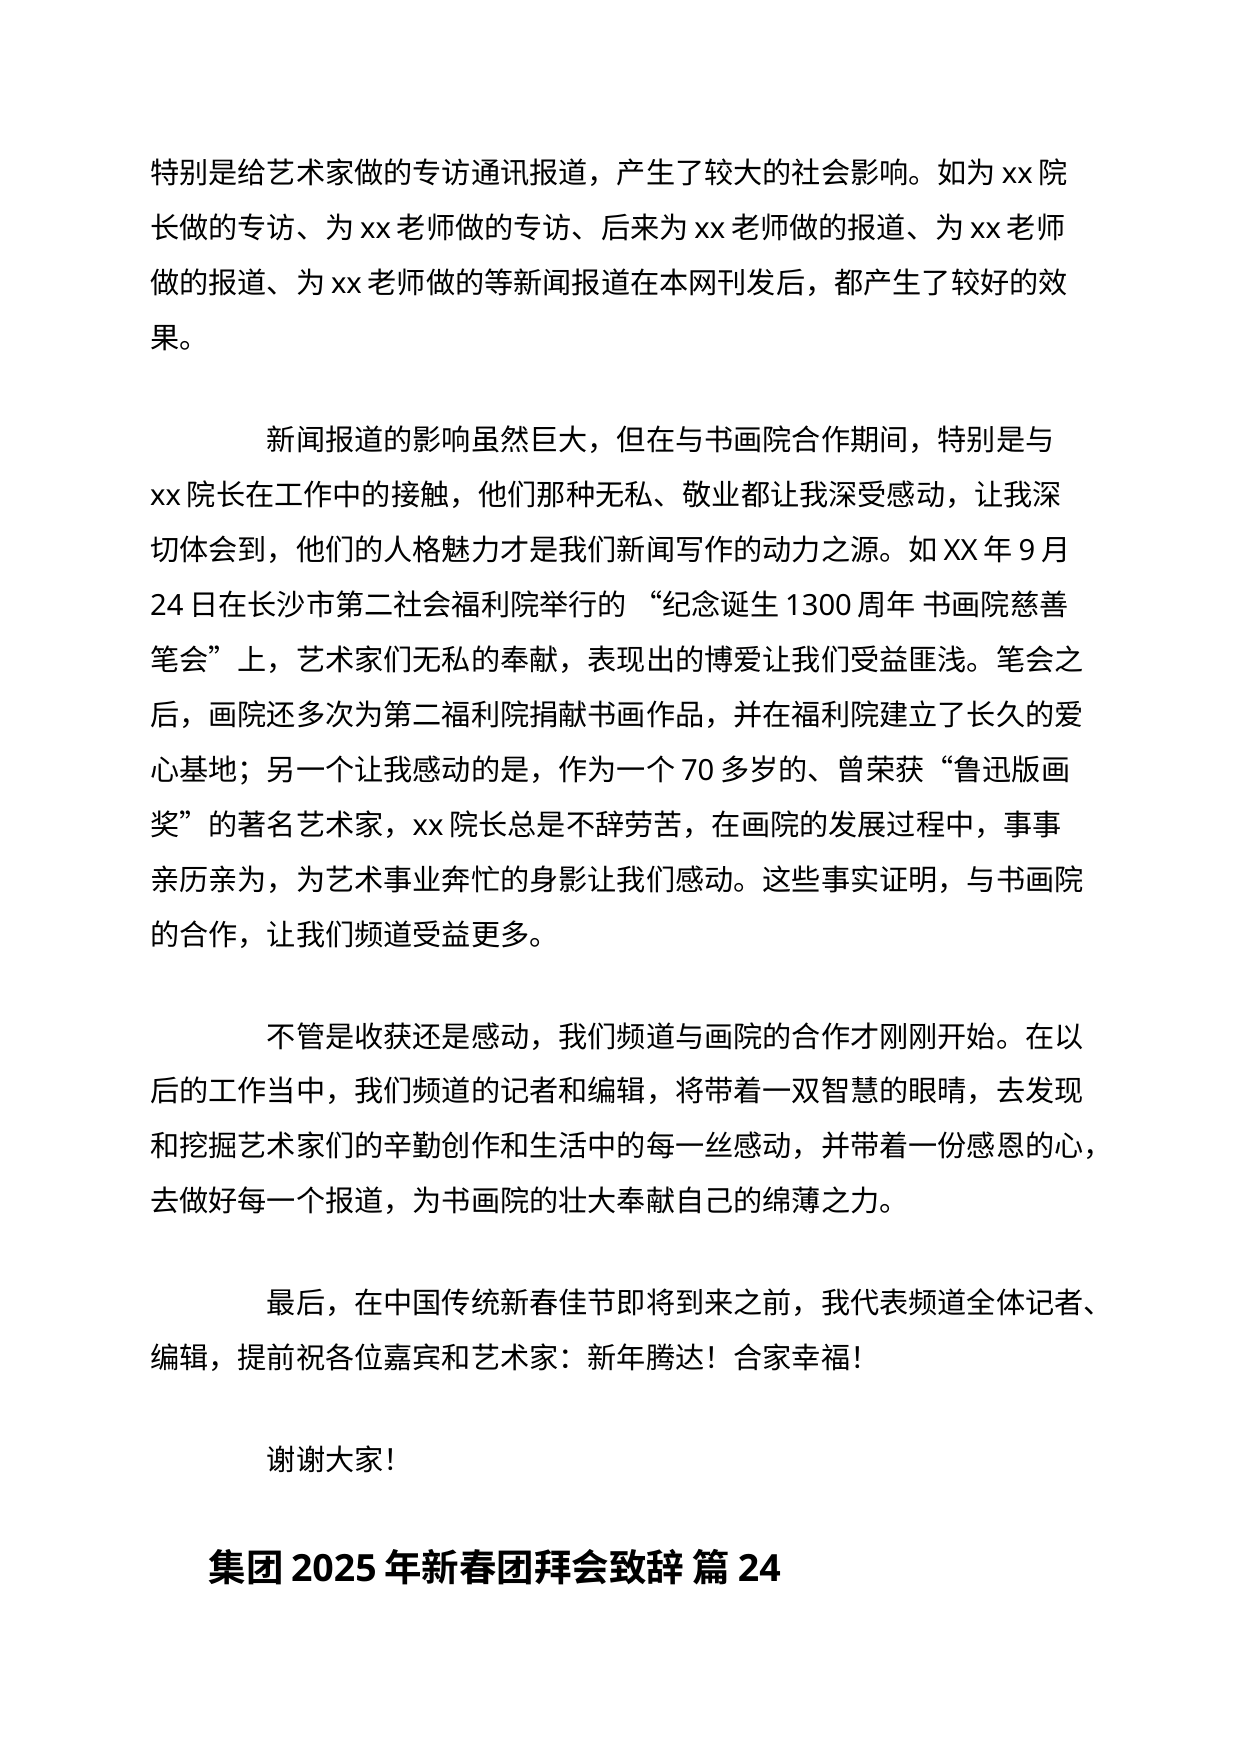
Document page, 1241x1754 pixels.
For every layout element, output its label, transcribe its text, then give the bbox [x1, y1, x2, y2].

text 集团2025年新春团拜会致辞 篇24 [150, 1538, 1090, 1592]
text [150, 150, 1090, 357]
text 不管是收获还是感动，我们频道与画院的合作才刚刚开始。在以后的工作当中，我们频道的记者和编辑，将带着一双智慧的眼晴，去发现和挖掘艺术家们的辛勤创作和生活中的每一丝感动，并带着一份感恩的心，去做好每一个报道，为书画院的壮大奉献自己的绵薄之力。 [150, 1013, 1090, 1220]
text 新闻报道的影响虽然巨大，但在与书画院合作期间，特别是与xx院长在工作中的接触，他们那种无私、敬业都让我深受感动，让我深切体会到，他们的人格魅力才是我们新闻写作的动力之源。如XX年9月24日在长沙市第二社会福利院举行的 “纪念诞生1300周年 书画院慈善笔会”上，艺术家们无私的奉献，表现出的博爱让我们受益匪浅。笔会之后，画院还多次为第二福利院捐献书画作品，并在福利院建立了长久的爱心基地；另一个让我感动的是，作为一个70多岁的、曾荣获“鲁迅版画奖”的著名艺术家，xx院长总是不辞劳苦，在画院的发展过程中，事事亲历亲为，为艺术事业奔忙的身影让我们感动。这些事实证明，与书画院的合作，让我们频道受益更多。 [150, 417, 1090, 954]
text 最后，在中国传统新春佳节即将到来之前，我代表频道全体记者、编辑，提前祝各位嘉宾和艺术家：新年腾达！合家幸福！ [150, 1279, 1090, 1377]
text 谢谢大家！ [150, 1436, 1090, 1478]
